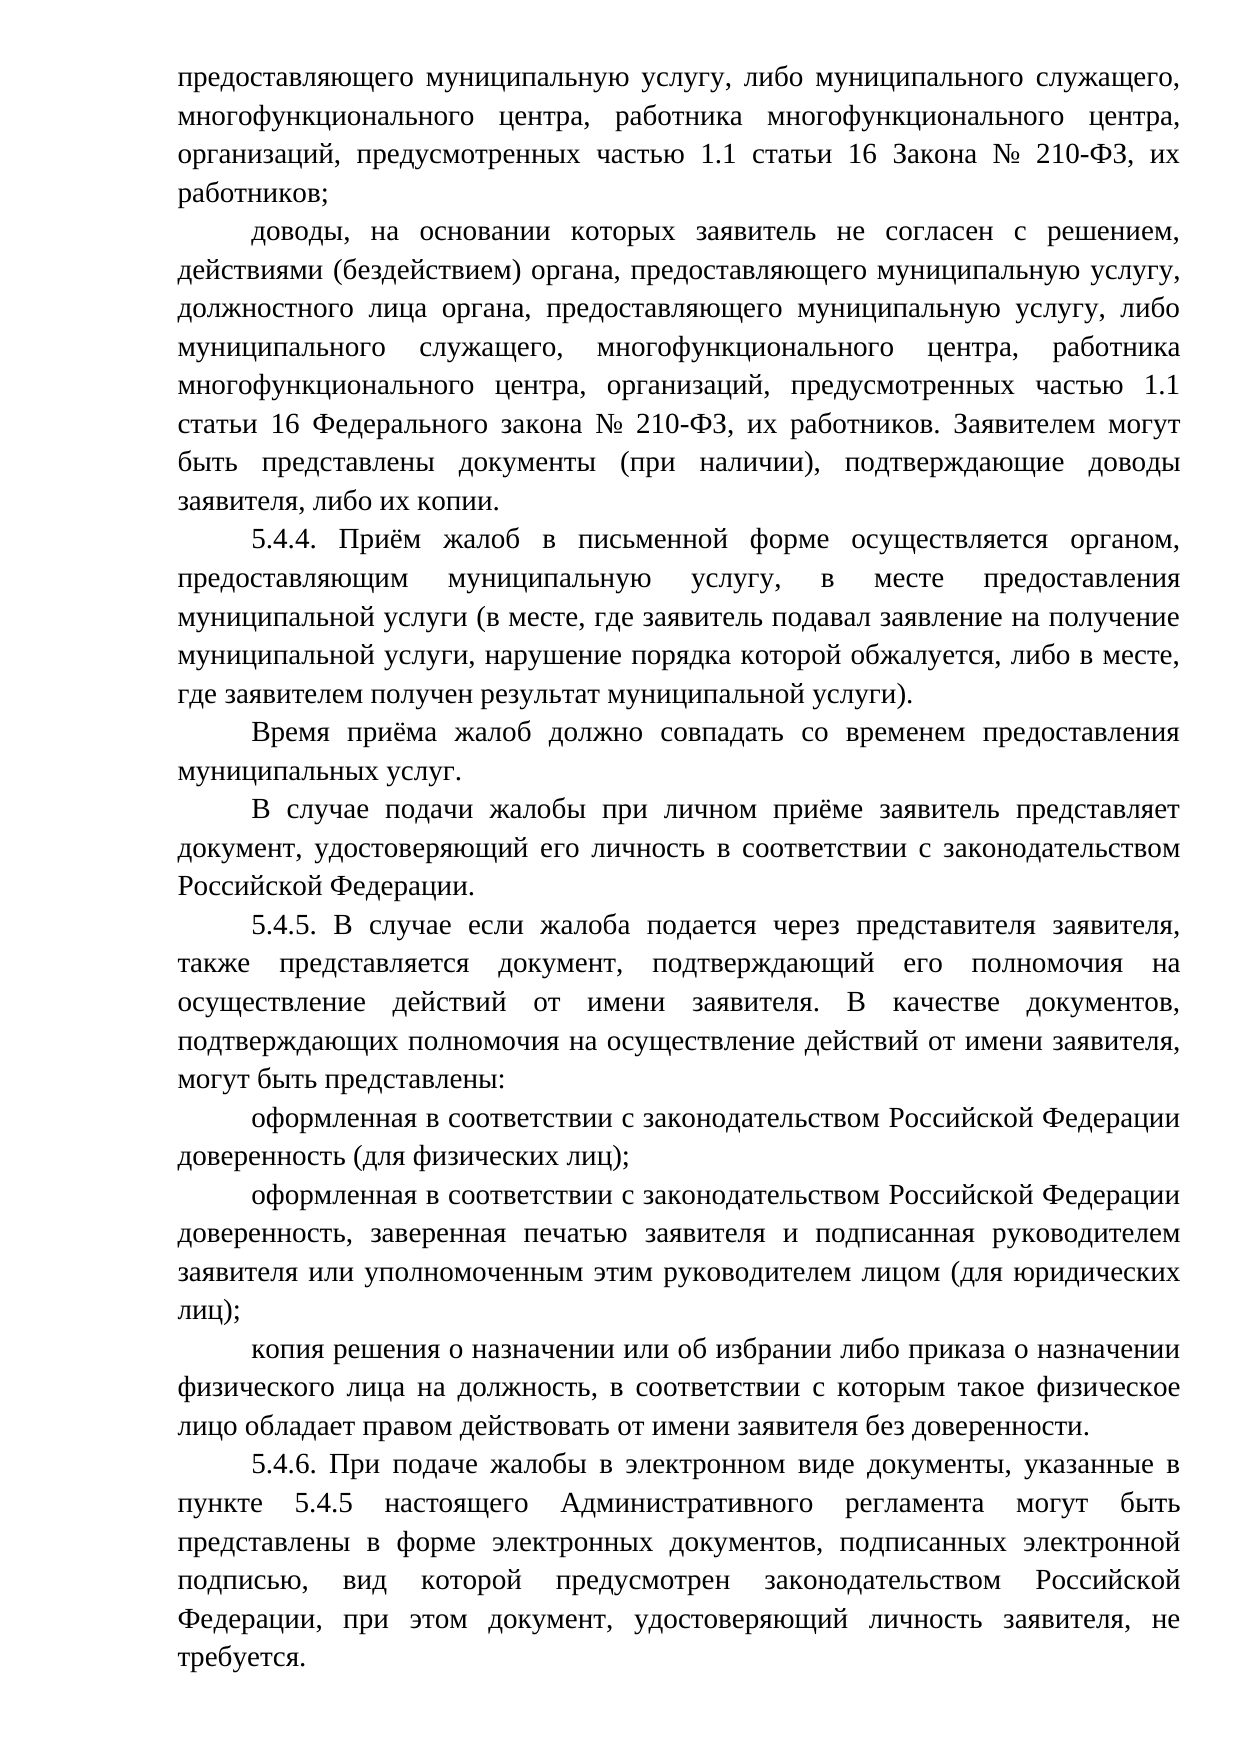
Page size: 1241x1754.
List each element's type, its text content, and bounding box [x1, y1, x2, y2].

text В случае подачи жалобы при личном приёме заявитель представляет документ, удостоверяющий его личность в соответствии с законодательством Российской Федерации. [177, 791, 1181, 902]
text оформленная в соответствии с законодательством Российской Федерации доверенность (для физических лиц); [177, 1100, 1181, 1172]
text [177, 59, 1181, 208]
text доводы, на основании которых заявитель не согласен с решением, действиями (бездействием) органа, предоставляющего муниципальную услугу, должностного лица органа, предоставляющего муниципальную услугу, либо муниципального служащего, многофункционального центра, работника многофункционального центра, организаций, предусмотренных частью 1.1 статьи 16 Федерального закона № 210-ФЗ, их работников. Заявителем могут быть представлены документы (при наличии), подтверждающие доводы заявителя, либо их копии. [177, 213, 1181, 517]
text 5.4.6. При подаче жалобы в электронном виде документы, указанные в пункте 5.4.5 настоящего Административного регламента могут быть представлены в форме электронных документов, подписанных электронной подписью, вид которой предусмотрен законодательством Российской Федерации, при этом документ, удостоверяющий личность заявителя, не требуется. [177, 1447, 1181, 1673]
text копия решения о назначении или об избрании либо приказа о назначении физического лица на должность, в соответствии с которым такое физическое лицо обладает правом действовать от имени заявителя без доверенности. [177, 1331, 1181, 1442]
text 5.4.5. В случае если жалоба подается через представителя заявителя, также представляется документ, подтверждающий его полномочия на осуществление действий от имени заявителя. В качестве документов, подтверждающих полномочия на осуществление действий от имени заявителя, могут быть представлены: [177, 907, 1181, 1095]
text Время приёма жалоб должно совпадать со временем предоставления муниципальных услуг. [177, 714, 1181, 786]
text оформленная в соответствии с законодательством Российской Федерации доверенность, заверенная печатью заявителя и подписанная руководителем заявителя или уполномоченным этим руководителем лицом (для юридических лиц); [177, 1177, 1181, 1326]
text 5.4.4. Приём жалоб в письменной форме осуществляется органом, предоставляющим муниципальную услугу, в месте предоставления муниципальной услуги (в месте, где заявитель подавал заявление на получение муниципальной услуги, нарушение порядка которой обжалуется, либо в месте, где заявителем получен результат муниципальной услуги). [177, 522, 1181, 709]
